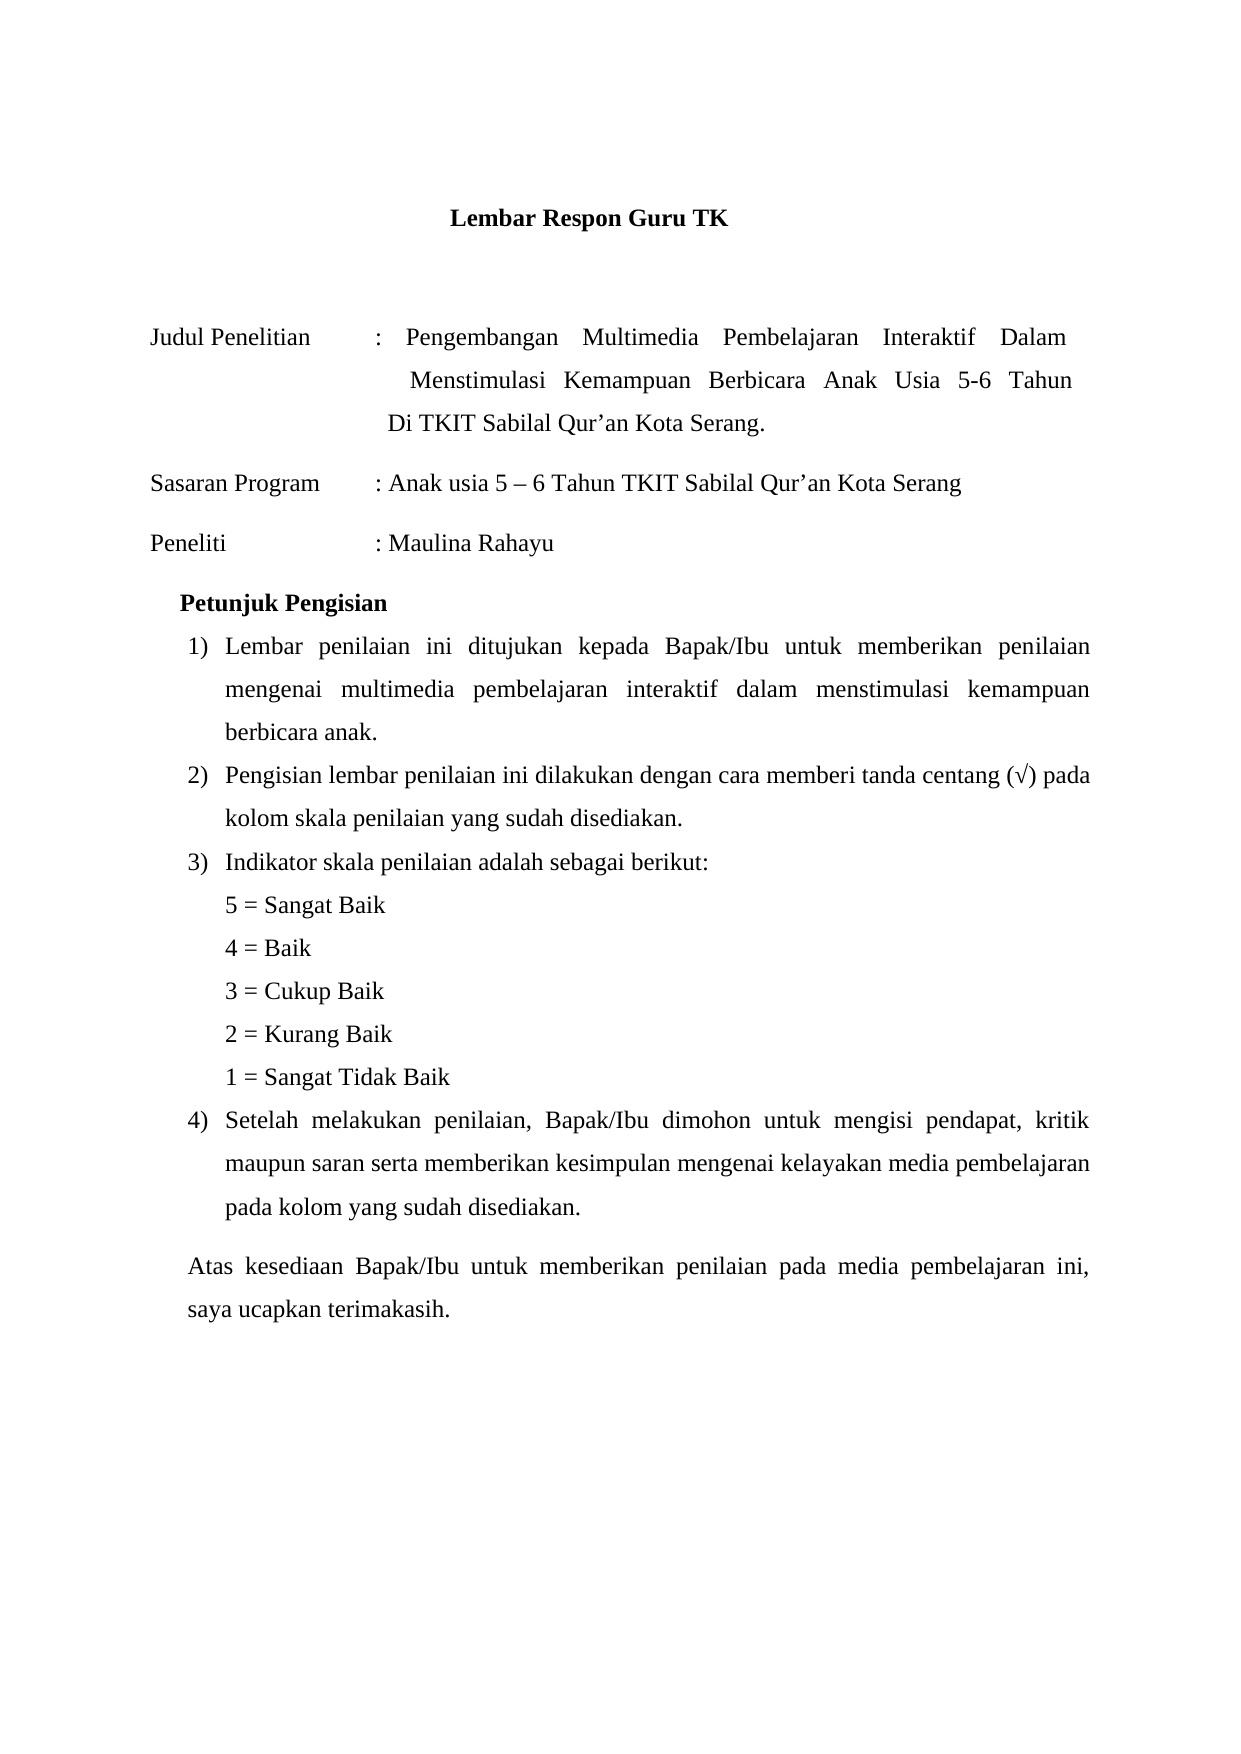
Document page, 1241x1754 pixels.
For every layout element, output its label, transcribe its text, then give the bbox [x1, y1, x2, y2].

list Lembar penilaian ini ditujukan kepada Bapak/Ibu untuk memberikan penilaian mengenai multimedia pembelajaran interaktif dalam menstimulasi kemampuan berbicara anak. [187, 631, 1090, 746]
text Atas kesediaan Bapak/Ibu untuk memberikan penilaian pada media pembelajaran ini, saya ucapkan terimakasih. [187, 1251, 1090, 1323]
text Peneliti : Maulina Rahayu [150, 528, 1090, 557]
text Judul Penelitian : Pengembangan Multimedia Pembelajaran Interaktif Dalam Menstimulasi Kemampuan Berbicara Anak Usia 5-6 Tahun Di TKIT Sabilal Qur’an Kota Serang. [150, 322, 1090, 437]
list Pengisian lembar penilaian ini dilakukan dengan cara memberi tanda centang (√) pada kolom skala penilaian yang sudah disediakan. [187, 760, 1090, 832]
list 5 = Sangat Baik [225, 890, 1090, 918]
text Lembar Respon Guru TK [375, 203, 1090, 231]
list 2 = Kurang Baik [225, 1019, 1090, 1048]
list Setelah melakukan penilaian, Bapak/Ibu dimohon untuk mengisi pendapat, kritik maupun saran serta memberikan kesimpulan mengenai kelayakan media pembelajaran pada kolom yang sudah disediakan. [187, 1105, 1090, 1220]
text Sasaran Program : Anak usia 5 – 6 Tahun TKIT Sabilal Qur’an Kota Serang [150, 468, 1090, 497]
list Petunjuk Pengisian [179, 588, 1090, 617]
list 3 = Cukup Baik [225, 976, 1090, 1005]
list Indikator skala penilaian adalah sebagai berikut: [187, 847, 1090, 875]
list 1 = Sangat Tidak Baik [225, 1062, 1090, 1091]
list 4 = Baik [225, 933, 1090, 962]
